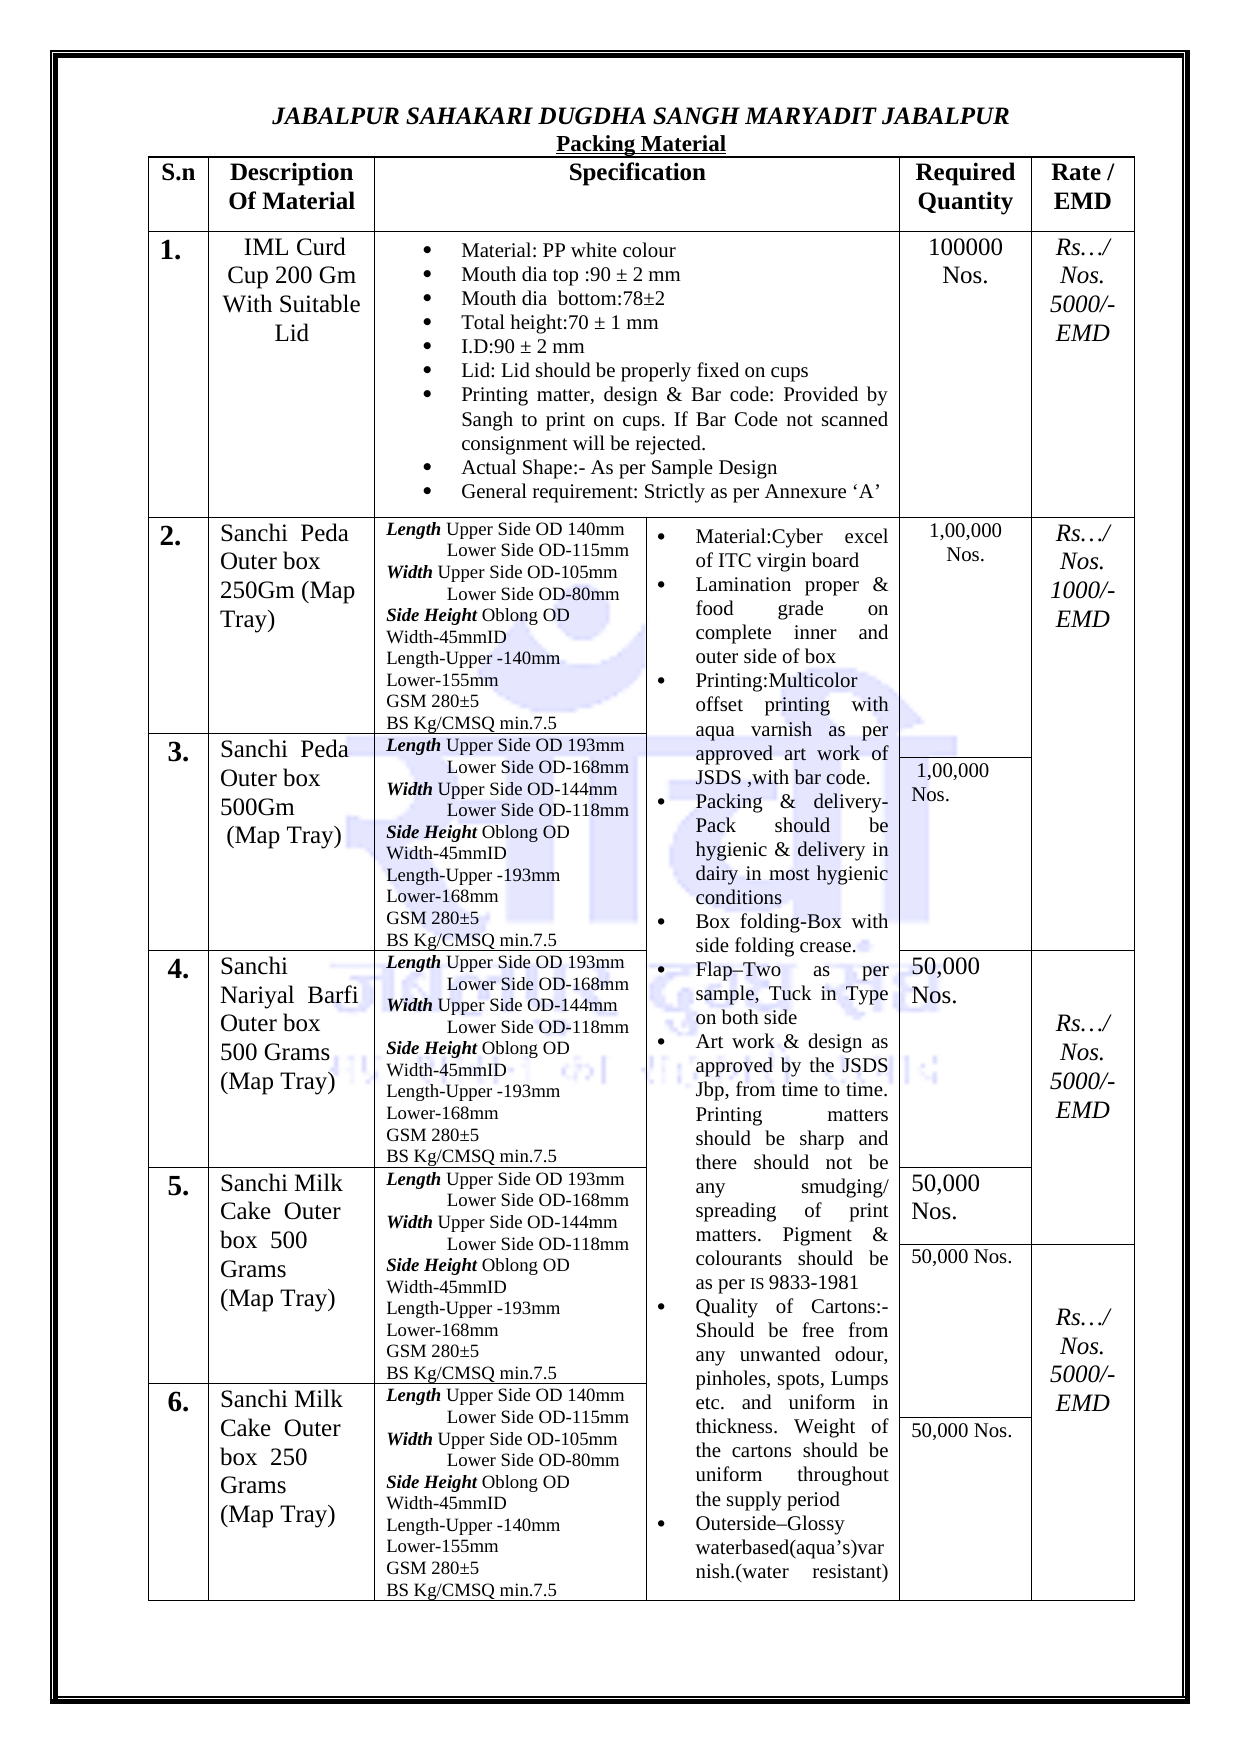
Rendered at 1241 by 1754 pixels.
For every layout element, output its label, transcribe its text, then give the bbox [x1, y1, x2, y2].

table_cell 2. [149, 518, 208, 733]
text Packing Material [192, 130, 1090, 156]
table_header Specification [375, 158, 899, 231]
table_cell 4. [149, 951, 208, 1167]
table_cell Rs…/Nos. 5000/-EMD [1032, 232, 1134, 517]
table_cell 50,000 Nos. [900, 1418, 1031, 1600]
table_cell Rs…/Nos. 1000/-EMD [1032, 518, 1134, 950]
table_cell Sanchi Milk Cake Outer box 500 Grams (Map Tray) [209, 1168, 374, 1383]
table_cell Length Upper Side OD 140mm Lower Side OD-115mm Width Upper Side OD-105mm Lower Side OD-80mm Side Height Oblong OD Width-45mmID Length-Upper -140mm Lower-155mm GSM 280±5 BS Kg/CMSQ min.7.5 [375, 518, 646, 733]
table_header S.n [149, 158, 208, 231]
table_cell 100000 Nos. [900, 232, 1031, 517]
table_cell Sanchi Peda Outer box 250Gm (Map Tray) [209, 518, 374, 733]
table_cell 50,000 Nos. [900, 1245, 1031, 1417]
table_cell Material:Cyber excel of ITC virgin board Lamination proper & food grade on complete inner and outer side of box Printing:Multicolor offset printing with aqua varnish as per approved art work of JSDS ,with bar code. Packing & delivery-Pack should be hygienic & delivery in dairy in most hygienic conditions Box folding-Box with side folding crease. Flap–Two as per sample, Tuck in Type on both side Art work & design as approved by the JSDS Jbp, from time to time. Printing matters should be sharp and there should not be any smudging/ spreading of print matters. Pigment & colourants should be as per IS 9833-1981 Quality of Cartons:- Should be free from any unwanted odour, pinholes, spots, Lumps etc. and uniform in thickness. Weight of the cartons should be uniform throughout the supply period Outerside–Glossy waterbased(aqua’s)varnish.(water resistant) Surface should be Ink. /Fiber tear bonding ,there should not be any breakages, cracks ad de-shaping while on receipt/ handling. [647, 518, 899, 1600]
table_cell Length Upper Side OD 193mm Lower Side OD-168mm Width Upper Side OD-144mm Lower Side OD-118mm Side Height Oblong OD Width-45mmID Length-Upper -193mm Lower-168mm GSM 280±5 BS Kg/CMSQ min.7.5 [375, 951, 646, 1167]
table_cell 1,00,000 Nos. [900, 758, 1031, 950]
table_cell 3. [149, 734, 208, 950]
table_header Description Of Material [209, 158, 374, 231]
table_cell 1. [149, 232, 208, 517]
table_cell 1,00,000 Nos. [900, 518, 1031, 757]
table_cell Sanchi Milk Cake Outer box 250 Grams (Map Tray) [209, 1384, 374, 1600]
table_cell Length Upper Side OD 193mm Lower Side OD-168mm Width Upper Side OD-144mm Lower Side OD-118mm Side Height Oblong OD Width-45mmID Length-Upper -193mm Lower-168mm GSM 280±5 BS Kg/CMSQ min.7.5 [375, 1168, 646, 1383]
table_cell Rs…/Nos. 5000/-EMD [1032, 951, 1134, 1243]
table_cell 50,000 Nos. [900, 1168, 1031, 1243]
table_cell Sanchi Peda Outer box 500Gm (Map Tray) [209, 734, 374, 950]
table_cell IML Curd Cup 200 Gm With Suitable Lid [209, 232, 374, 517]
table_header Required Quantity [900, 158, 1031, 231]
table_cell Material: PP white colour Mouth dia top :90 ± 2 mm Mouth dia bottom:78±2 Total height:70 ± 1 mm I.D:90 ± 2 mm Lid: Lid should be properly fixed on cups Printing matter, design & Bar code: Provided by Sangh to print on cups. If Bar Code not scanned consignment will be rejected. Actual Shape:- As per Sample Design General requirement: Strictly as per Annexure ‘A’ [375, 232, 899, 517]
table_header Rate / EMD [1032, 158, 1134, 231]
table_cell Sanchi Nariyal Barfi Outer box 500 Grams (Map Tray) [209, 951, 374, 1167]
table_cell 6. [149, 1384, 208, 1600]
table_cell Length Upper Side OD 193mm Lower Side OD-168mm Width Upper Side OD-144mm Lower Side OD-118mm Side Height Oblong OD Width-45mmID Length-Upper -193mm Lower-168mm GSM 280±5 BS Kg/CMSQ min.7.5 [375, 734, 646, 950]
table_cell 50,000 Nos. [900, 951, 1031, 1167]
table_cell Rs…/Nos. 5000/-EMD [1032, 1245, 1134, 1600]
table_cell Length Upper Side OD 140mm Lower Side OD-115mm Width Upper Side OD-105mm Lower Side OD-80mm Side Height Oblong OD Width-45mmID Length-Upper -140mm Lower-155mm GSM 280±5 BS Kg/CMSQ min.7.5 [375, 1384, 646, 1600]
text JABALPUR SAHAKARI DUGDHA SANGH MARYADIT JABALPUR [192, 101, 1090, 130]
table_cell 5. [149, 1168, 208, 1383]
